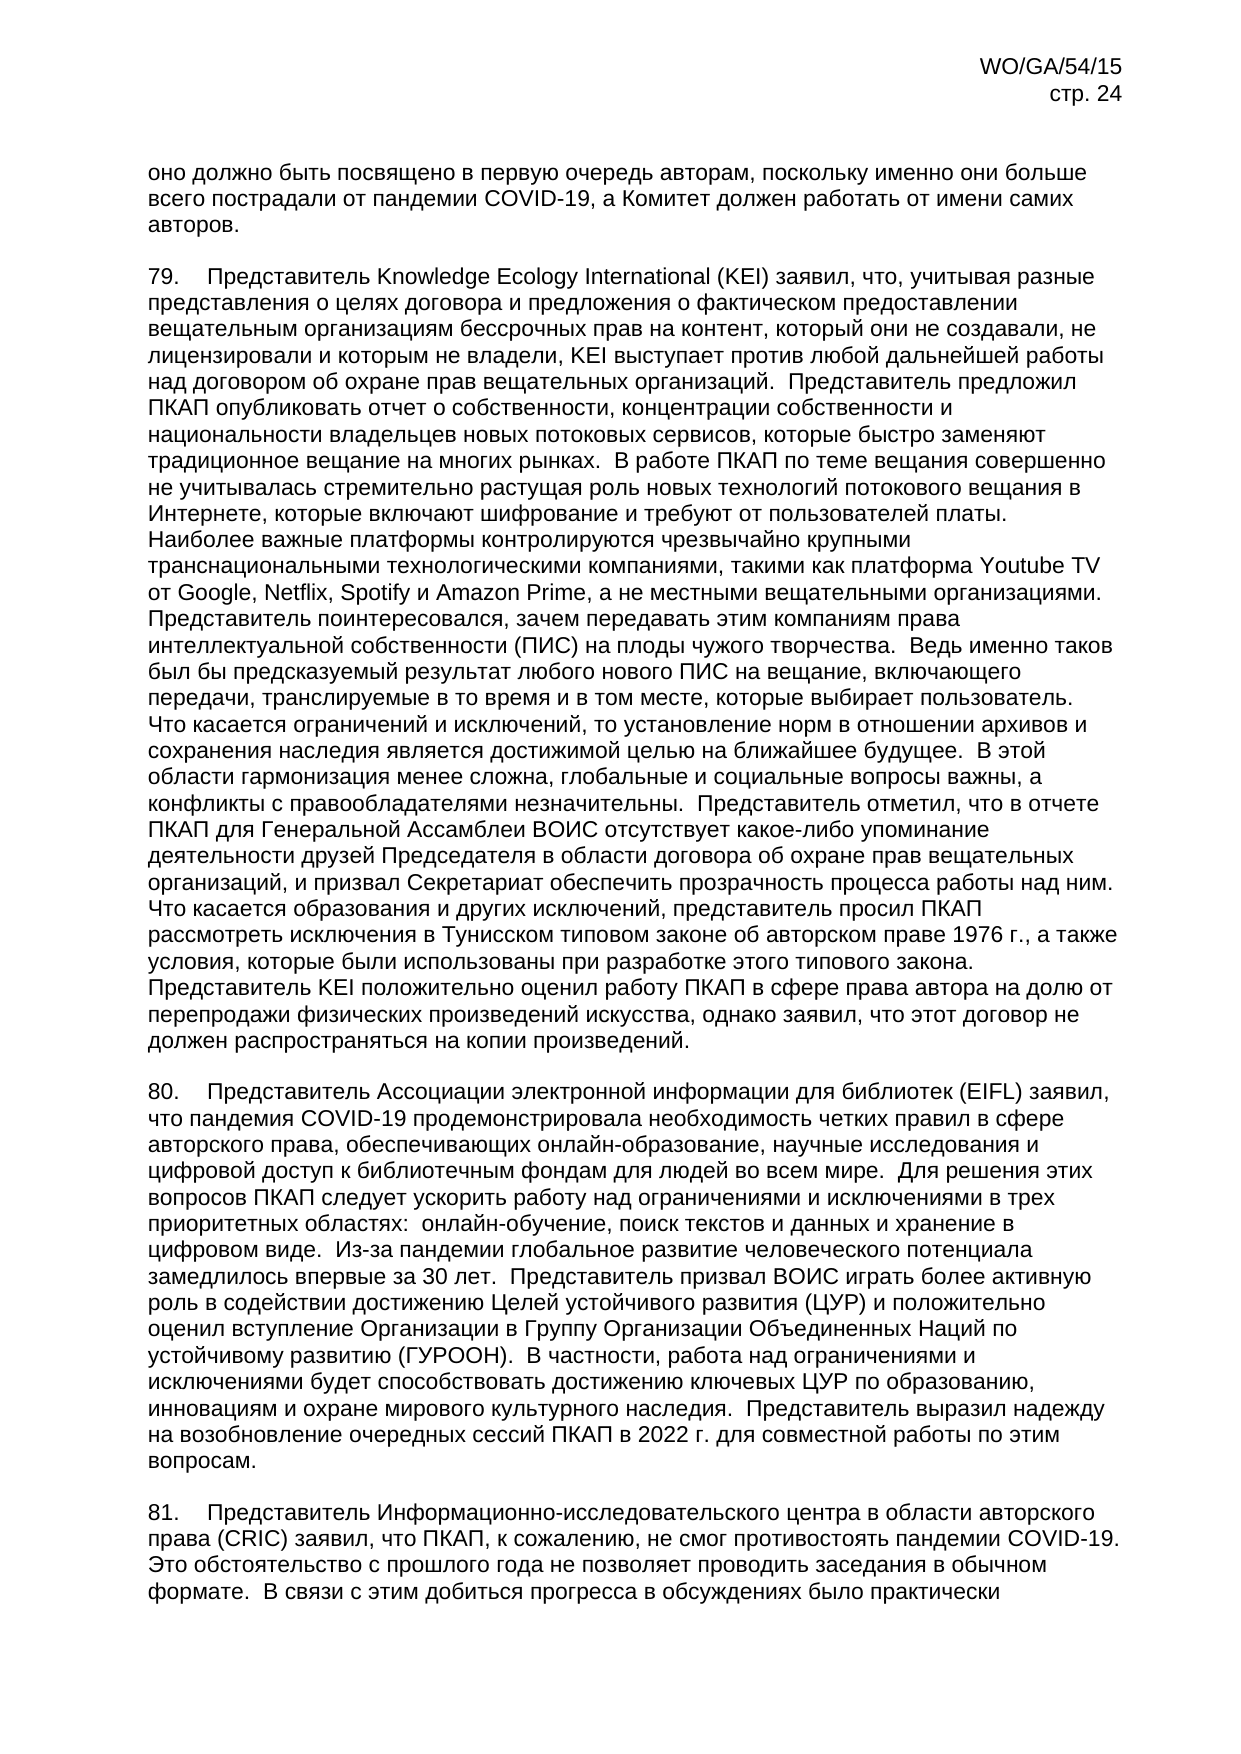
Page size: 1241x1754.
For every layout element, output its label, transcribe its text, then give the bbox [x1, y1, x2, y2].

text Представитель Ассоциации электронной информации для библиотек (EIFL) заявил, что пандемия COVID-19 продемонстрировала необходимость четких правил в сфере авторского права, обеспечивающих онлайн-образование, научные исследования и цифровой доступ к библиотечным фондам для людей во всем мире. Для решения этих вопросов ПКАП следует ускорить работу над ограничениями и исключениями в трех приоритетных областях: онлайн-обучение, поиск текстов и данных и хранение в цифровом виде. Из-за пандемии глобальное развитие человеческого потенциала замедлилось впервые за 30 лет. Представитель призвал ВОИС играть более активную роль в содействии достижению Целей устойчивого развития (ЦУР) и положительно оценил вступление Организации в Группу Организации Объединенных Наций по устойчивому развитию (ГУРООН). В частности, работа над ограничениями и исключениями будет способствовать достижению ключевых ЦУР по образованию, инновациям и охране мирового культурного наследия. Представитель выразил надежду на возобновление очередных сессий ПКАП в 2022 г. для совместной работы по этим вопросам. [148, 1078, 1122, 1473]
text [148, 1498, 1122, 1604]
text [148, 158, 1122, 238]
text Представитель Knowledge Ecology International (KEI) заявил, что, учитывая разные представления о целях договора и предложения о фактическом предоставлении вещательным организациям бессрочных прав на контент, который они не создавали, не лицензировали и которым не владели, KEI выступает против любой дальнейшей работы над договором об охране прав вещательных организаций. Представитель предложил ПКАП опубликовать отчет о собственности, концентрации собственности и национальности владельцев новых потоковых сервисов, которые быстро заменяют традиционное вещание на многих рынках. В работе ПКАП по теме вещания совершенно не учитывалась стремительно растущая роль новых технологий потокового вещания в Интернете, которые включают шифрование и требуют от пользователей платы. Наиболее важные платформы контролируются чрезвычайно крупными транснациональными технологическими компаниями, такими как платформа Youtube TV от Google, Netflix, Spotify и Amazon Prime, а не местными вещательными организациями. Представитель поинтересовался, зачем передавать этим компаниям права интеллектуальной собственности (ПИС) на плоды чужого творчества. Ведь именно таков был бы предсказуемый результат любого нового ПИС на вещание, включающего передачи, транслируемые в то время и в том месте, которые выбирает пользователь. Что касается ограничений и исключений, то установление норм в отношении архивов и сохранения наследия является достижимой целью на ближайшее будущее. В этой области гармонизация менее сложна, глобальные и социальные вопросы важны, а конфликты с правообладателями незначительны. Представитель отметил, что в отчете ПКАП для Генеральной Ассамблеи ВОИС отсутствует какое-либо упоминание деятельности друзей Председателя в области договора об охране прав вещательных организаций, и призвал Секретариат обеспечить прозрачность процесса работы над ним. Что касается образования и других исключений, представитель просил ПКАП рассмотреть исключения в Тунисском типовом законе об авторском праве 1976 г., а также условия, которые были использованы при разработке этого типового закона. Представитель KEI положительно оценил работу ПКАП в сфере права автора на долю от перепродажи физических произведений искусства, однако заявил, что этот договор не должен распространяться на копии произведений. [148, 263, 1122, 1053]
